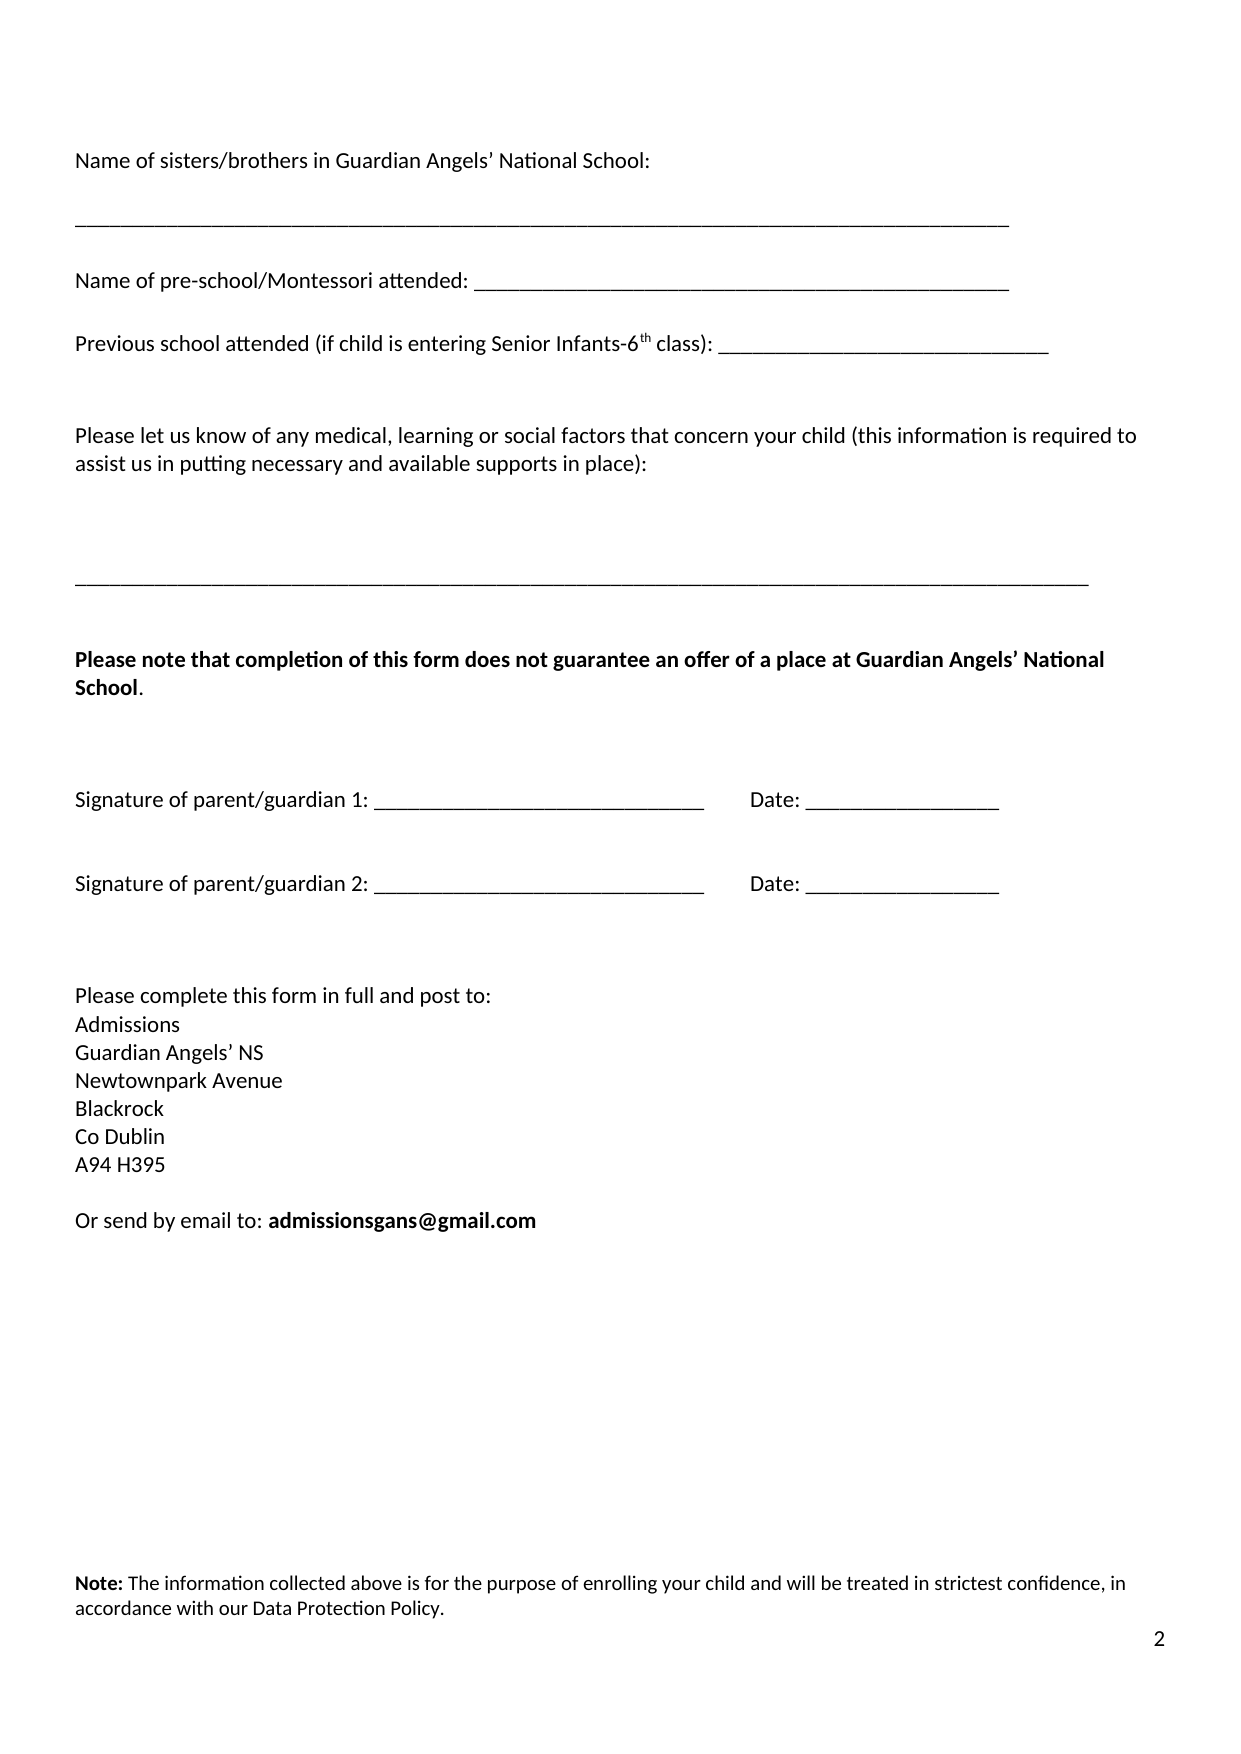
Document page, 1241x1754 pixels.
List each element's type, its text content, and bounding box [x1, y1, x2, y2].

text Or send by email to: admissionsgans@gmail.com [75, 1206, 1165, 1234]
text Blackrock [75, 1094, 1165, 1122]
text Admissions [75, 1010, 1165, 1038]
text Guardian Angels’ NS [75, 1038, 1165, 1066]
text Note: The information collected above is for the purpose of enrolling your child and will be treated in strictest confidence, in accordance with our Data Protection Policy. [75, 1570, 1165, 1621]
text Signature of parent/guardian 2: _____________________________ Date: _________________ [75, 869, 1165, 898]
text __________________________________________________________________________________ [75, 202, 1165, 230]
text Signature of parent/guardian 1: _____________________________ Date: _________________ [75, 786, 1165, 813]
text _________________________________________________________________________________________ [75, 561, 1165, 589]
text Newtownpark Avenue [75, 1066, 1165, 1094]
text Previous school attended (if child is entering Senior Infants-6th class): _____________________________ [75, 329, 1165, 358]
text Name of pre-school/Montessori attended: _______________________________________________ [75, 266, 1165, 294]
text Co Dublin [75, 1122, 1165, 1150]
text Please let us know of any medical, learning or social factors that concern your child (this information is required to assist us in putting necessary and available supports in place): [75, 421, 1165, 477]
text Name of sisters/brothers in Guardian Angels’ National School: [75, 146, 1165, 174]
text Please note that completion of this form does not guarantee an offer of a place at Guardian Angels’ National School. [75, 645, 1165, 701]
text Please complete this form in full and post to: [75, 982, 1165, 1010]
text A94 H395 [75, 1150, 1165, 1178]
